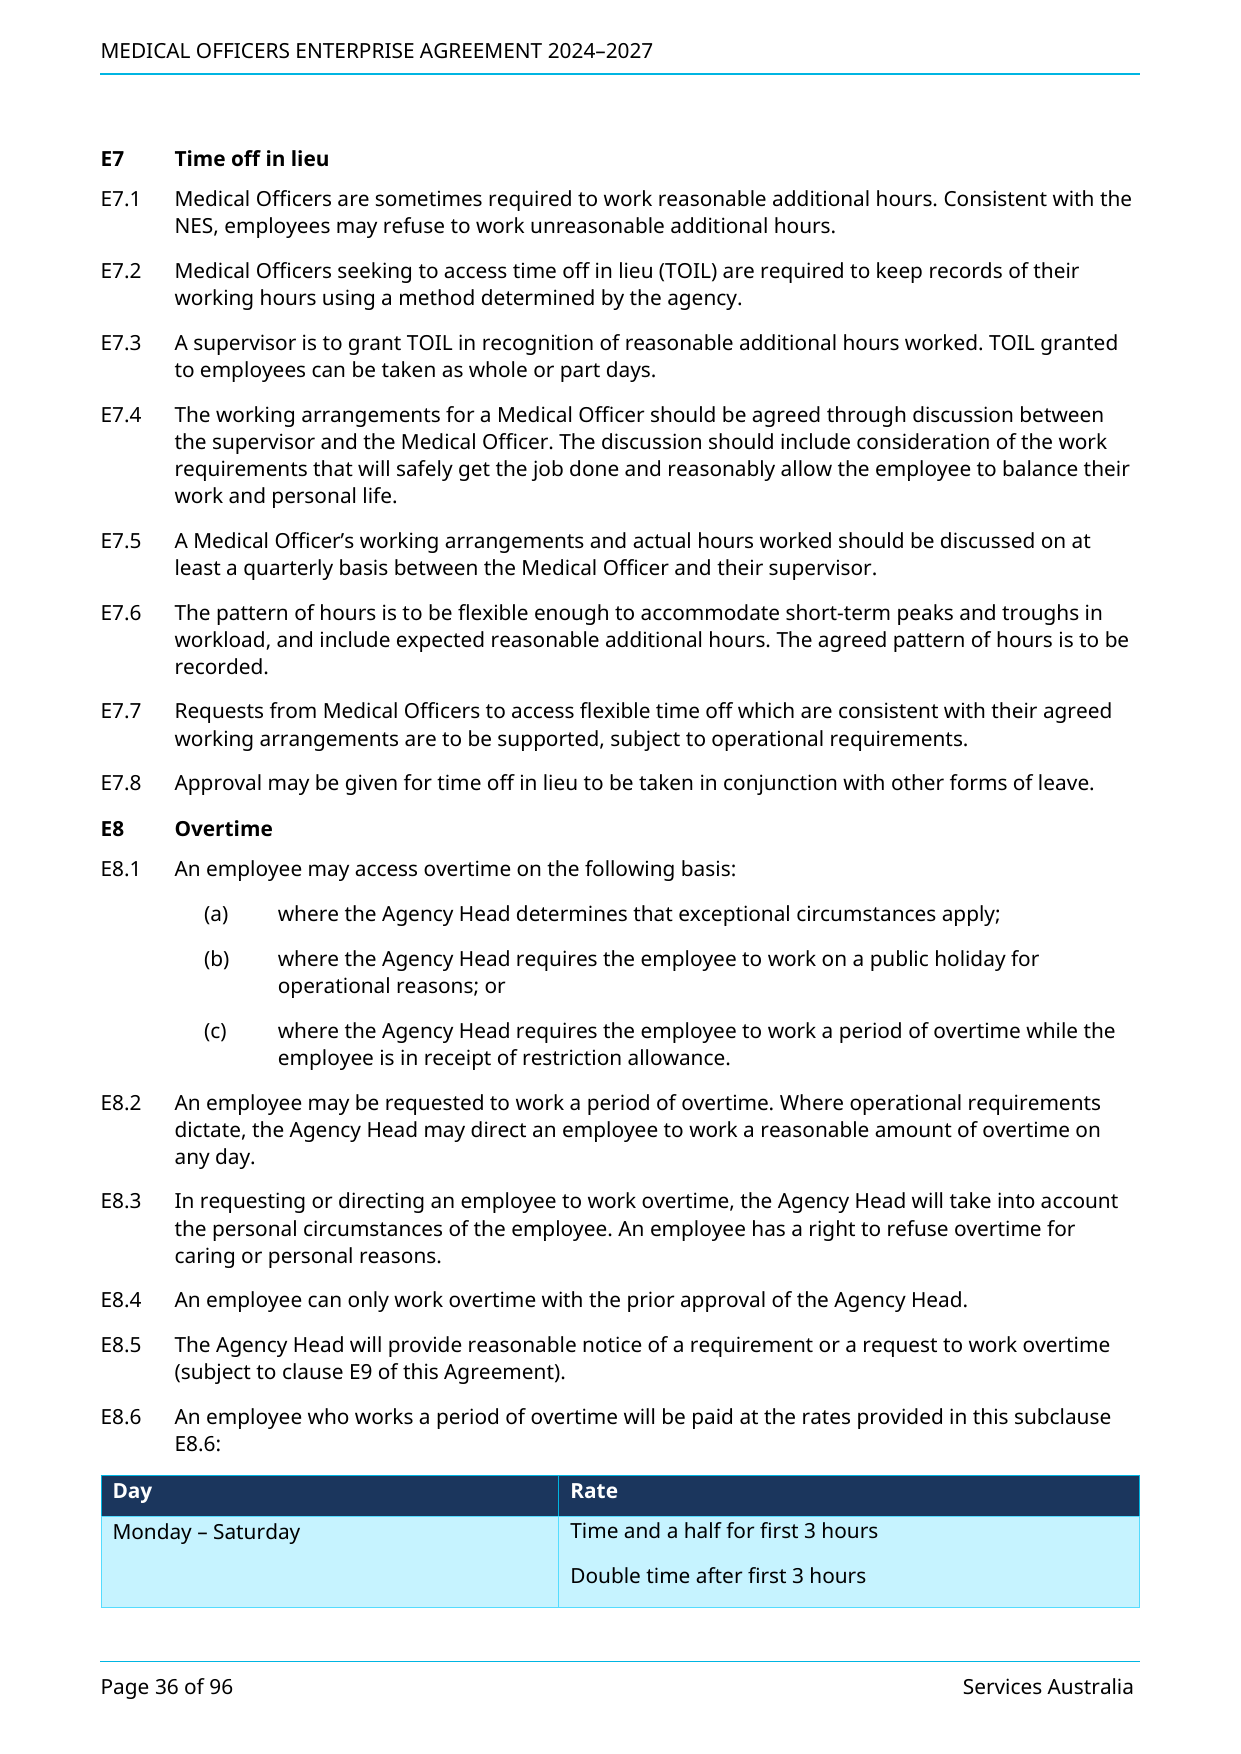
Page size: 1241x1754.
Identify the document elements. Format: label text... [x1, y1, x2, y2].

list An employee can only work overtime with the prior approval of the Agency Head. [100, 1286, 1140, 1313]
list The pattern of hours is to be flexible enough to accommodate short-term peaks and troughs in workload, and include expected reasonable additional hours. The agreed pattern of hours is to be recorded. [100, 598, 1140, 679]
list Medical Officers are sometimes required to work reasonable additional hours. Consistent with the NES, employees may refuse to work unreasonable additional hours. [100, 185, 1140, 239]
subtitle Overtime [100, 814, 1140, 842]
table_header Day [102, 1476, 558, 1516]
table_cell Time and a half for first 3 hours Double time after first 3 hours [559, 1517, 1139, 1607]
list An employee who works a period of overtime will be paid at the rates provided in this subclause E8.6: [100, 1403, 1140, 1457]
list The working arrangements for a Medical Officer should be agreed through discussion between the supervisor and the Medical Officer. The discussion should include consideration of the work requirements that will safely get the job done and reasonably allow the employee to balance their work and personal life. [100, 400, 1140, 509]
list Medical Officers seeking to access time off in lieu (TOIL) are required to keep records of their working hours using a method determined by the agency. [100, 257, 1140, 311]
table_header Rate [559, 1476, 1139, 1516]
list An employee may access overtime on the following basis: [100, 855, 1140, 882]
list Requests from Medical Officers to access flexible time off which are consistent with their agreed working arrangements are to be supported, subject to operational requirements. [100, 697, 1140, 751]
list where the Agency Head determines that exceptional circumstances apply; [204, 900, 1140, 927]
table_cell Monday – Saturday [102, 1517, 558, 1607]
list where the Agency Head requires the employee to work on a public holiday for operational reasons; or [204, 944, 1140, 999]
list Approval may be given for time off in lieu to be taken in conjunction with other forms of leave. [100, 769, 1140, 796]
subtitle Time off in lieu [100, 144, 1140, 172]
list In requesting or directing an employee to work overtime, the Agency Head will take into account the personal circumstances of the employee. An employee has a right to refuse overtime for caring or personal reasons. [100, 1187, 1140, 1268]
list A supervisor is to grant TOIL in recognition of reasonable additional hours worked. TOIL granted to employees can be taken as whole or part days. [100, 328, 1140, 383]
list An employee may be requested to work a period of overtime. Where operational requirements dictate, the Agency Head may direct an employee to work a reasonable amount of overtime on any day. [100, 1088, 1140, 1169]
list A Medical Officer’s working arrangements and actual hours worked should be discussed on at least a quarterly basis between the Medical Officer and their supervisor. [100, 526, 1140, 581]
list where the Agency Head requires the employee to work a period of overtime while the employee is in receipt of restriction allowance. [204, 1016, 1140, 1071]
list The Agency Head will provide reasonable notice of a requirement or a request to work overtime (subject to clause E9 of this Agreement). [100, 1331, 1140, 1385]
